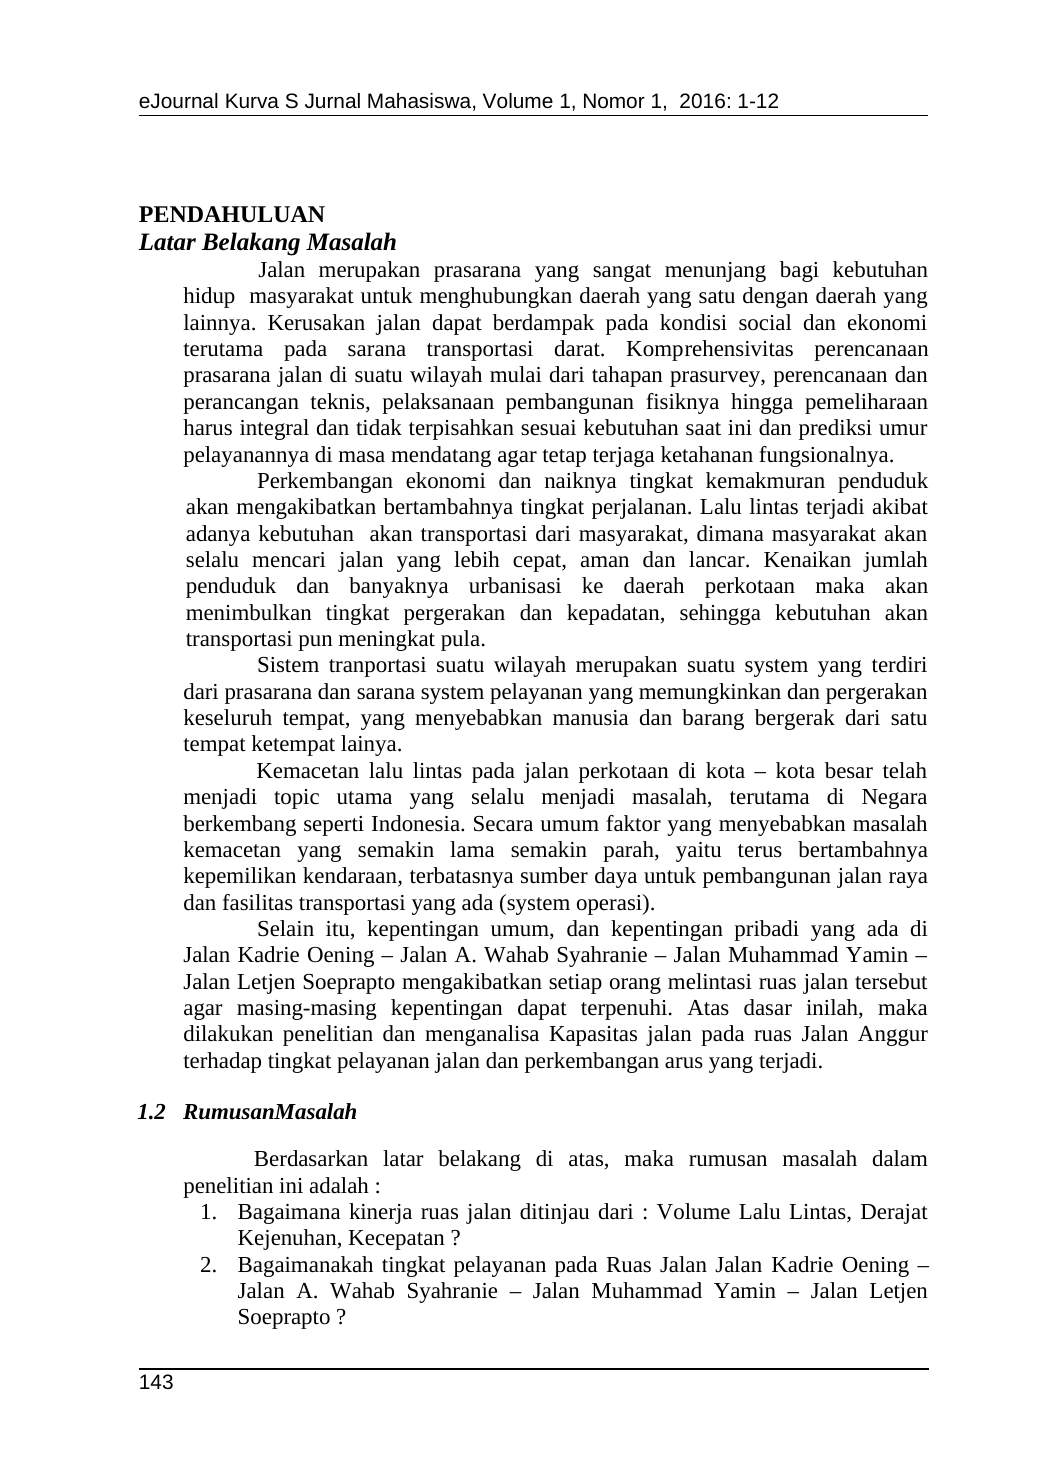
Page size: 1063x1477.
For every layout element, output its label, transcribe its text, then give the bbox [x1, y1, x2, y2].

text Sistem tranportasi suatu wilayah merupakan suatu system yang terdiri dari prasarana dan sarana system pelayanan yang memungkinkan dan pergerakan keseluruh tempat, yang menyebabkan manusia dan barang bergerak dari satu tempat ketempat lainya. [183, 651, 929, 757]
list Bagaimana kinerja ruas jalan ditinjau dari : Volume Lalu Lintas, Derajat Kejenuhan, Kecepatan ? [200, 1198, 929, 1251]
subtitle 1.2 RumusanMasalah [137, 1098, 929, 1124]
text Kemacetan lalu lintas pada jalan perkotaan di kota – kota besar telah menjadi topic utama yang selalu menjadi masalah, terutama di Negara berkembang seperti Indonesia. Secara umum faktor yang menyebabkan masalah kemacetan yang semakin lama semakin parah, yaitu terus bertambahnya kepemilikan kendaraan, terbatasnya sumber daya untuk pembangunan jalan raya dan fasilitas transportasi yang ada (system operasi). [183, 757, 929, 915]
text Jalan merupakan prasarana yang sangat menunjang bagi kebutuhan hidup masyarakat untuk menghubungkan daerah yang satu dengan daerah yang lainnya. Kerusakan jalan dapat berdampak pada kondisi social dan ekonomi terutama pada sarana transportasi darat. Komprehensivitas perencanaan prasarana jalan di suatu wilayah mulai dari tahapan prasurvey, perencanaan dan perancangan teknis, pelaksanaan pembangunan fisiknya hingga pemeliharaan harus integral dan tidak terpisahkan sesuai kebutuhan saat ini dan prediksi umur pelayanannya di masa mendatang agar tetap terjaga ketahanan fungsionalnya. [183, 256, 929, 467]
text Perkembangan ekonomi dan naiknya tingkat kemakmuran penduduk akan mengakibatkan bertambahnya tingkat perjalanan. Lalu lintas terjadi akibat adanya kebutuhan akan transportasi dari masyarakat, dimana masyarakat akan selalu mencari jalan yang lebih cepat, aman dan lancar. Kenaikan jumlah penduduk dan banyaknya urbanisasi ke daerah perkotaan maka akan menimbulkan tingkat pergerakan dan kepadatan, sehingga kebutuhan akan transportasi pun meningkat pula. [186, 467, 929, 651]
text Berdasarkan latar belakang di atas, maka rumusan masalah dalam penelitian ini adalah : [183, 1145, 929, 1198]
text Selain itu, kepentingan umum, dan kepentingan pribadi yang ada di Jalan Kadrie Oening – Jalan A. Wahab Syahranie – Jalan Muhammad Yamin – Jalan Letjen Soeprapto mengakibatkan setiap orang melintasi ruas jalan tersebut agar masing-masing kepentingan dapat terpenuhi. Atas dasar inilah, maka dilakukan penelitian dan menganalisa Kapasitas jalan pada ruas Jalan Anggur terhadap tingkat pelayanan jalan dan perkembangan arus yang terjadi. [183, 915, 929, 1073]
list Bagaimanakah tingkat pelayanan pada Ruas Jalan Jalan Kadrie Oening – Jalan A. Wahab Syahranie – Jalan Muhammad Yamin – Jalan Letjen Soeprapto ? [200, 1251, 929, 1330]
text Latar Belakang Masalah [139, 227, 929, 256]
text PENDAHULUAN [139, 200, 929, 227]
